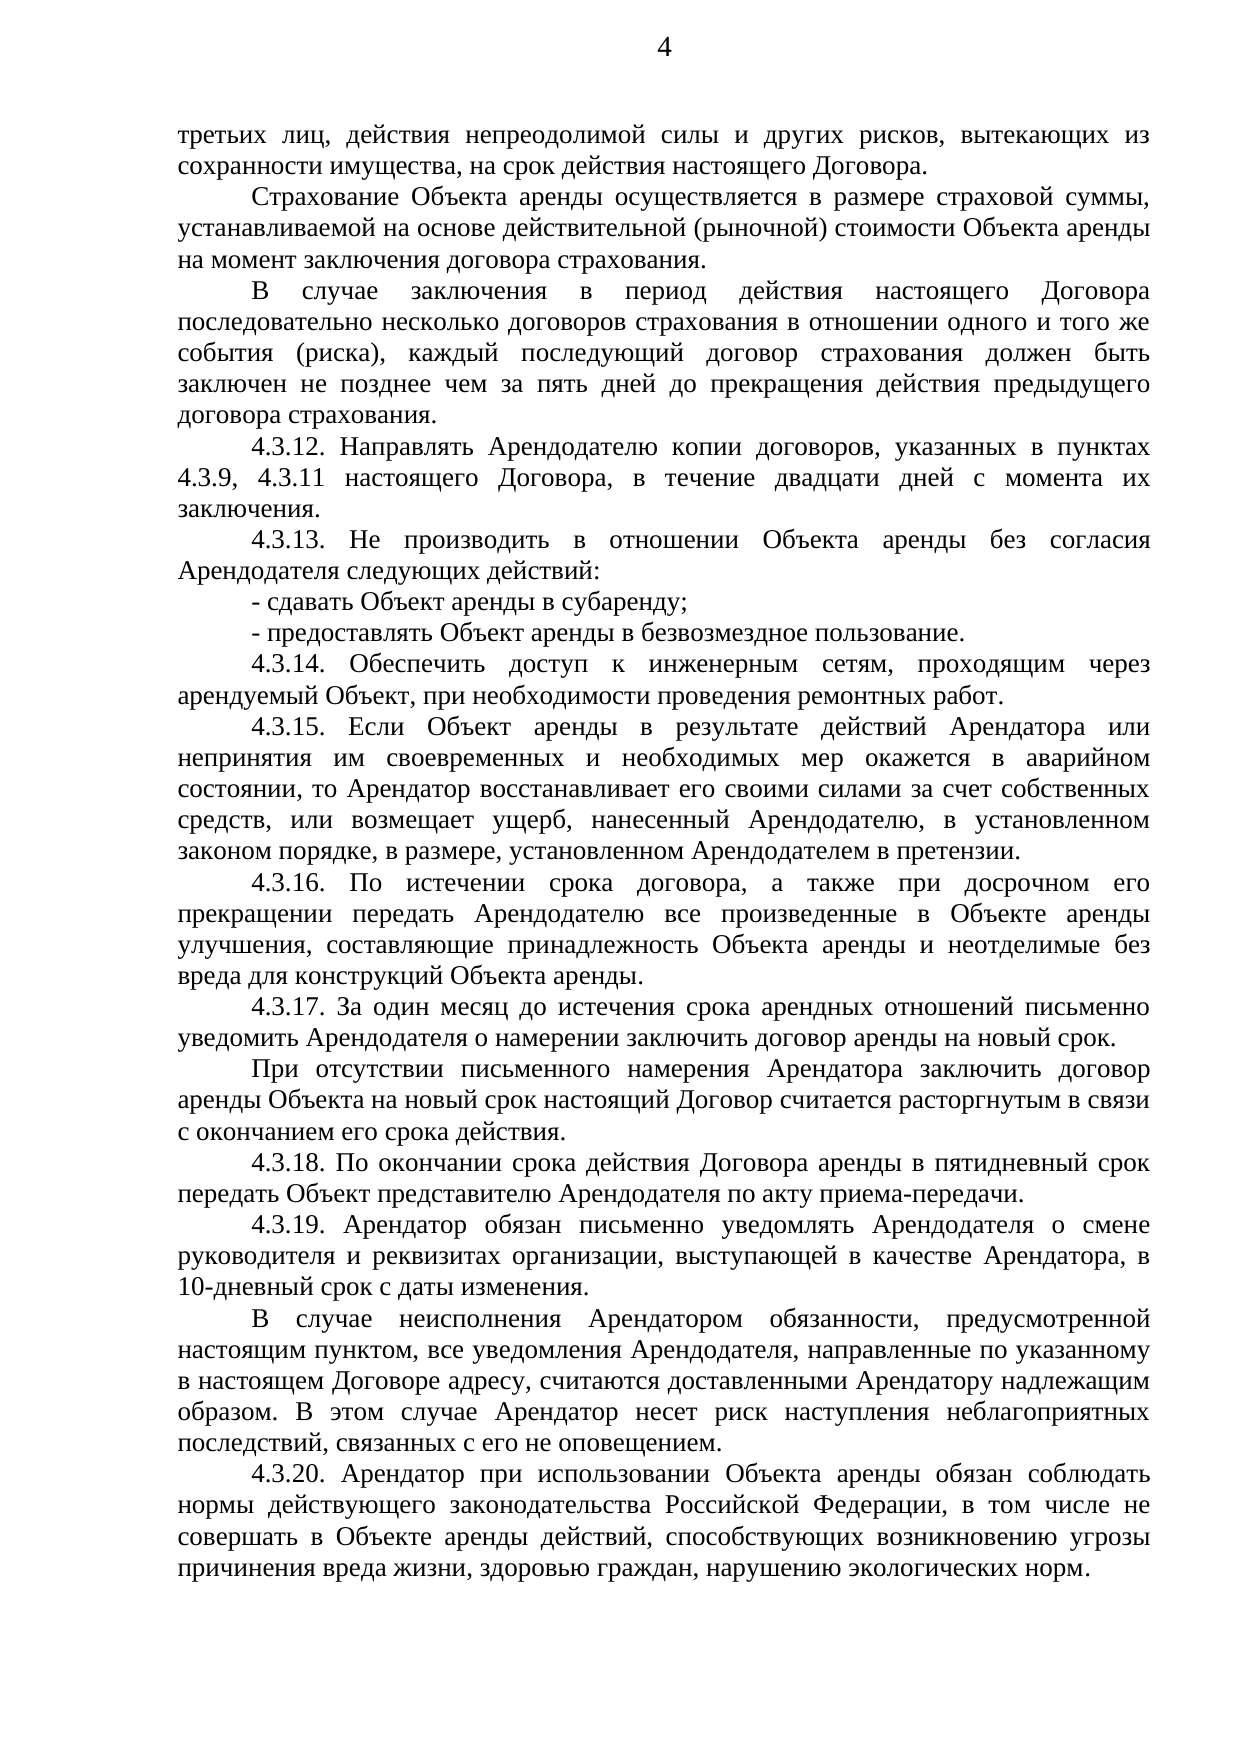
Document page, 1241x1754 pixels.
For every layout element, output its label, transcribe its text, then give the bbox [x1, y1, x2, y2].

text 4.3.15. Если Объект аренды в результате действий Арендатора или непринятия им своевременных и необходимых мер окажется в аварийном состоянии, то Арендатор восстанавливает его своими силами за счет собственных средств, или возмещает ущерб, нанесенный Арендодателю, в установленном законом порядке, в размере, установленном Арендодателем в претензии. [177, 710, 1152, 866]
text 4.3.13. Не производить в отношении Объекта аренды без согласия Арендодателя следующих действий: [177, 523, 1152, 585]
text 4.3.19. Арендатор обязан письменно уведомлять Арендодателя о смене руководителя и реквизитах организации, выступающей в качестве Арендатора, в 10-дневный срок с даты изменения. [177, 1208, 1152, 1302]
text - предоставлять Объект аренды в безвозмездное пользование. [177, 616, 1152, 648]
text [177, 118, 1152, 180]
text - сдавать Объект аренды в субаренду; [177, 585, 1152, 616]
text 4.3.18. По окончании срока действия Договора аренды в пятидневный срок передать Объект представителю Арендодателя по акту приема-передачи. [177, 1146, 1152, 1208]
text Страхование Объекта аренды осуществляется в размере страховой суммы, устанавливаемой на основе действительной (рыночной) стоимости Объекта аренды на момент заключения договора страхования. [177, 180, 1152, 274]
text В случае заключения в период действия настоящего Договора последовательно несколько договоров страхования в отношении одного и того же события (риска), каждый последующий договор страхования должен быть заключен не позднее чем за пять дней до прекращения действия предыдущего договора страхования. [177, 274, 1152, 429]
text 4.3.12. Направлять Арендодателю копии договоров, указанных в пунктах 4.3.9, 4.3.11 настоящего Договора, в течение двадцати дней с момента их заключения. [177, 429, 1152, 523]
text 4.3.20. Арендатор при использовании Объекта аренды обязан соблюдать нормы действующего законодательства Российской Федерации, в том числе не совершать в Объекте аренды действий, способствующих возникновению угрозы причинения вреда жизни, здоровью граждан, нарушению экологических норм. [177, 1457, 1152, 1582]
text 4.3.14. Обеспечить доступ к инженерным сетям, проходящим через арендуемый Объект, при необходимости проведения ремонтных работ. [177, 648, 1152, 710]
text 4.3.16. По истечении срока договора, а также при досрочном его прекращении передать Арендодателю все произведенные в Объекте аренды улучшения, составляющие принадлежность Объекта аренды и неотделимые без вреда для конструкций Объекта аренды. [177, 866, 1152, 990]
text В случае неисполнения Арендатором обязанности, предусмотренной настоящим пунктом, все уведомления Арендодателя, направленные по указанному в настоящем Договоре адресу, считаются доставленными Арендатору надлежащим образом. В этом случае Арендатор несет риск наступления неблагоприятных последствий, связанных с его не оповещением. [177, 1302, 1152, 1457]
text При отсутствии письменного намерения Арендатора заключить договор аренды Объекта на новый срок настоящий Договор считается расторгнутым в связи с окончанием его срока действия. [177, 1052, 1152, 1146]
text 4.3.17. За один месяц до истечения срока арендных отношений письменно уведомить Арендодателя о намерении заключить договор аренды на новый срок. [177, 990, 1152, 1052]
